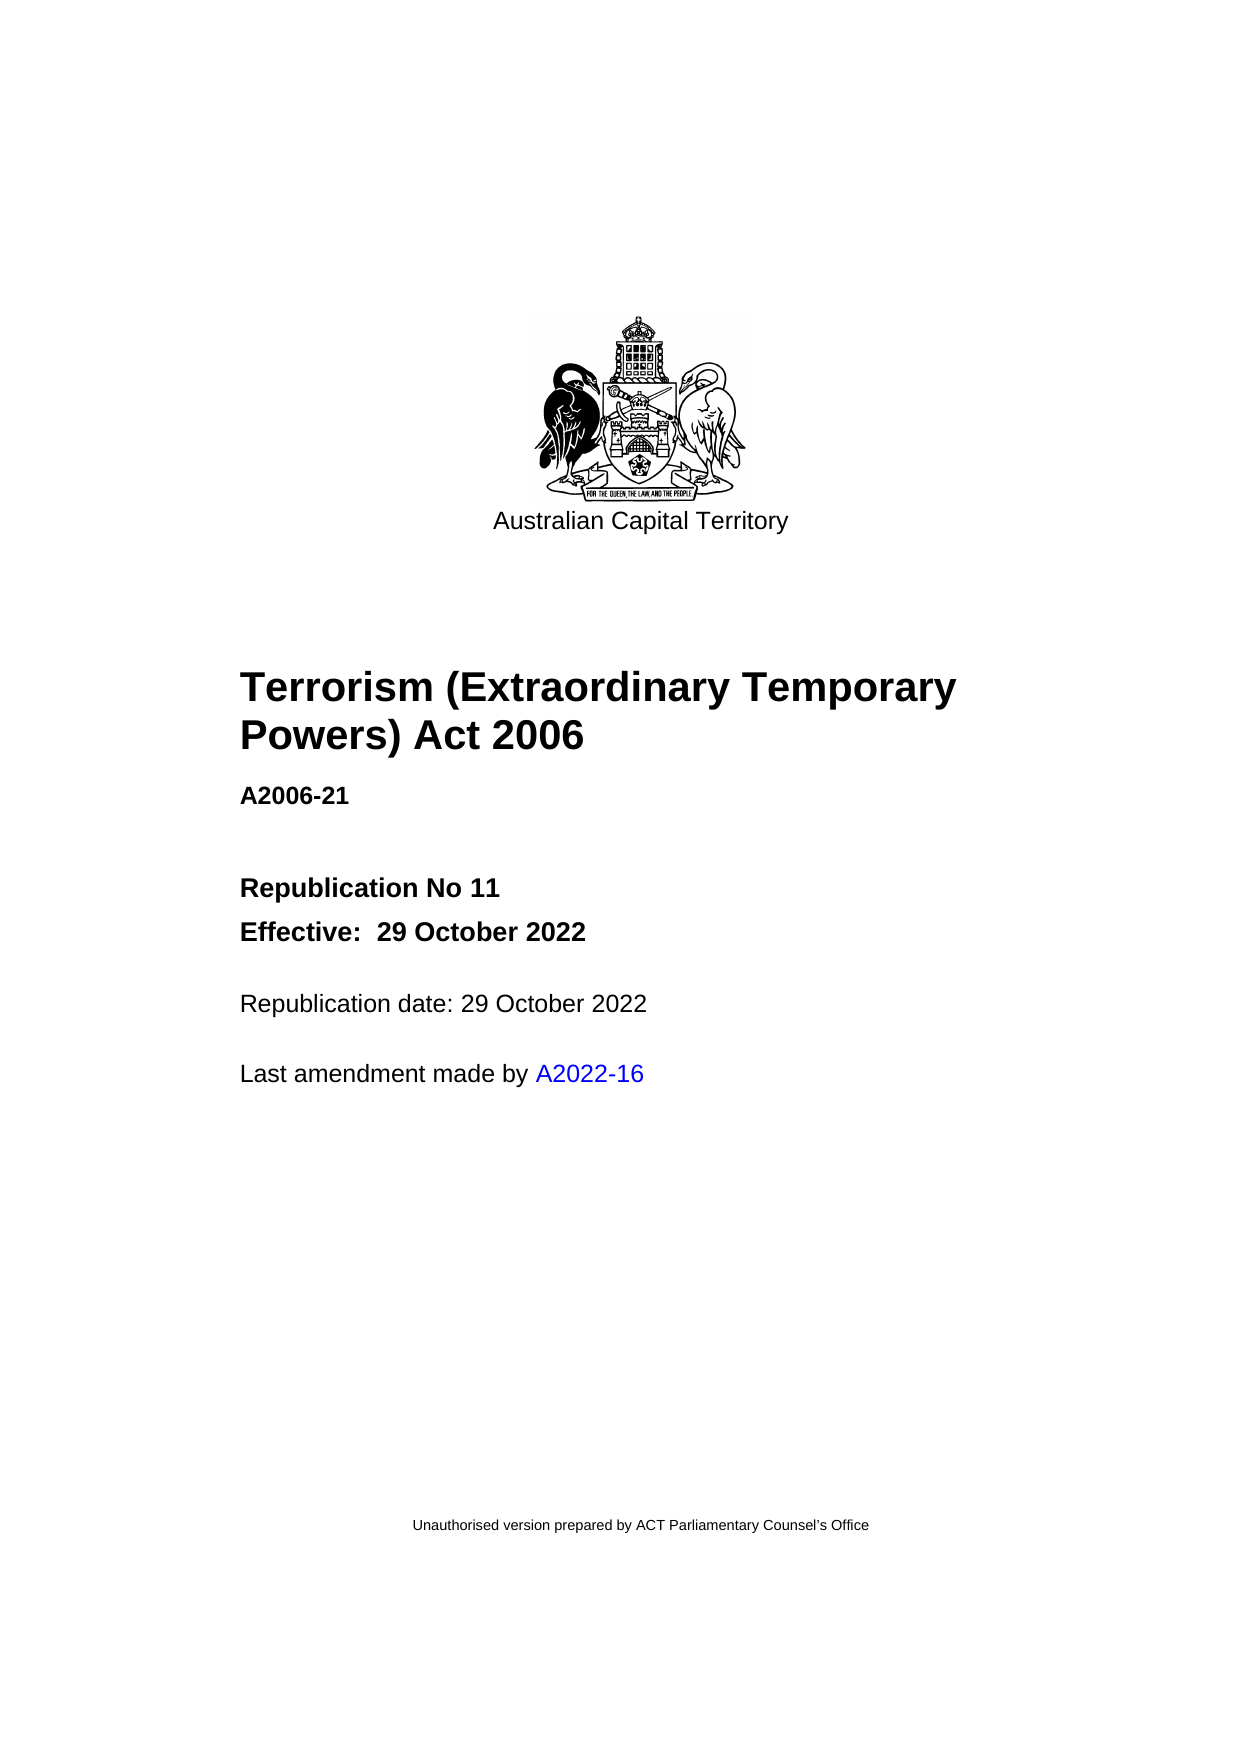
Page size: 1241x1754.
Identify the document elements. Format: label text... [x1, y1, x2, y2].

text Effective: 29 October 2022 [239, 916, 1042, 947]
text Australian Capital Territory [239, 506, 1042, 535]
picture [531, 312, 751, 507]
text Last amendment made by A2022-16 [239, 1059, 1042, 1088]
text A2006-21 [239, 781, 1042, 809]
text Terrorism (Extraordinary Temporary Powers) Act 2006 [239, 662, 1042, 758]
text Republication No 11 [239, 872, 1042, 903]
text Republication date: 29 October 2022 [239, 989, 1042, 1017]
